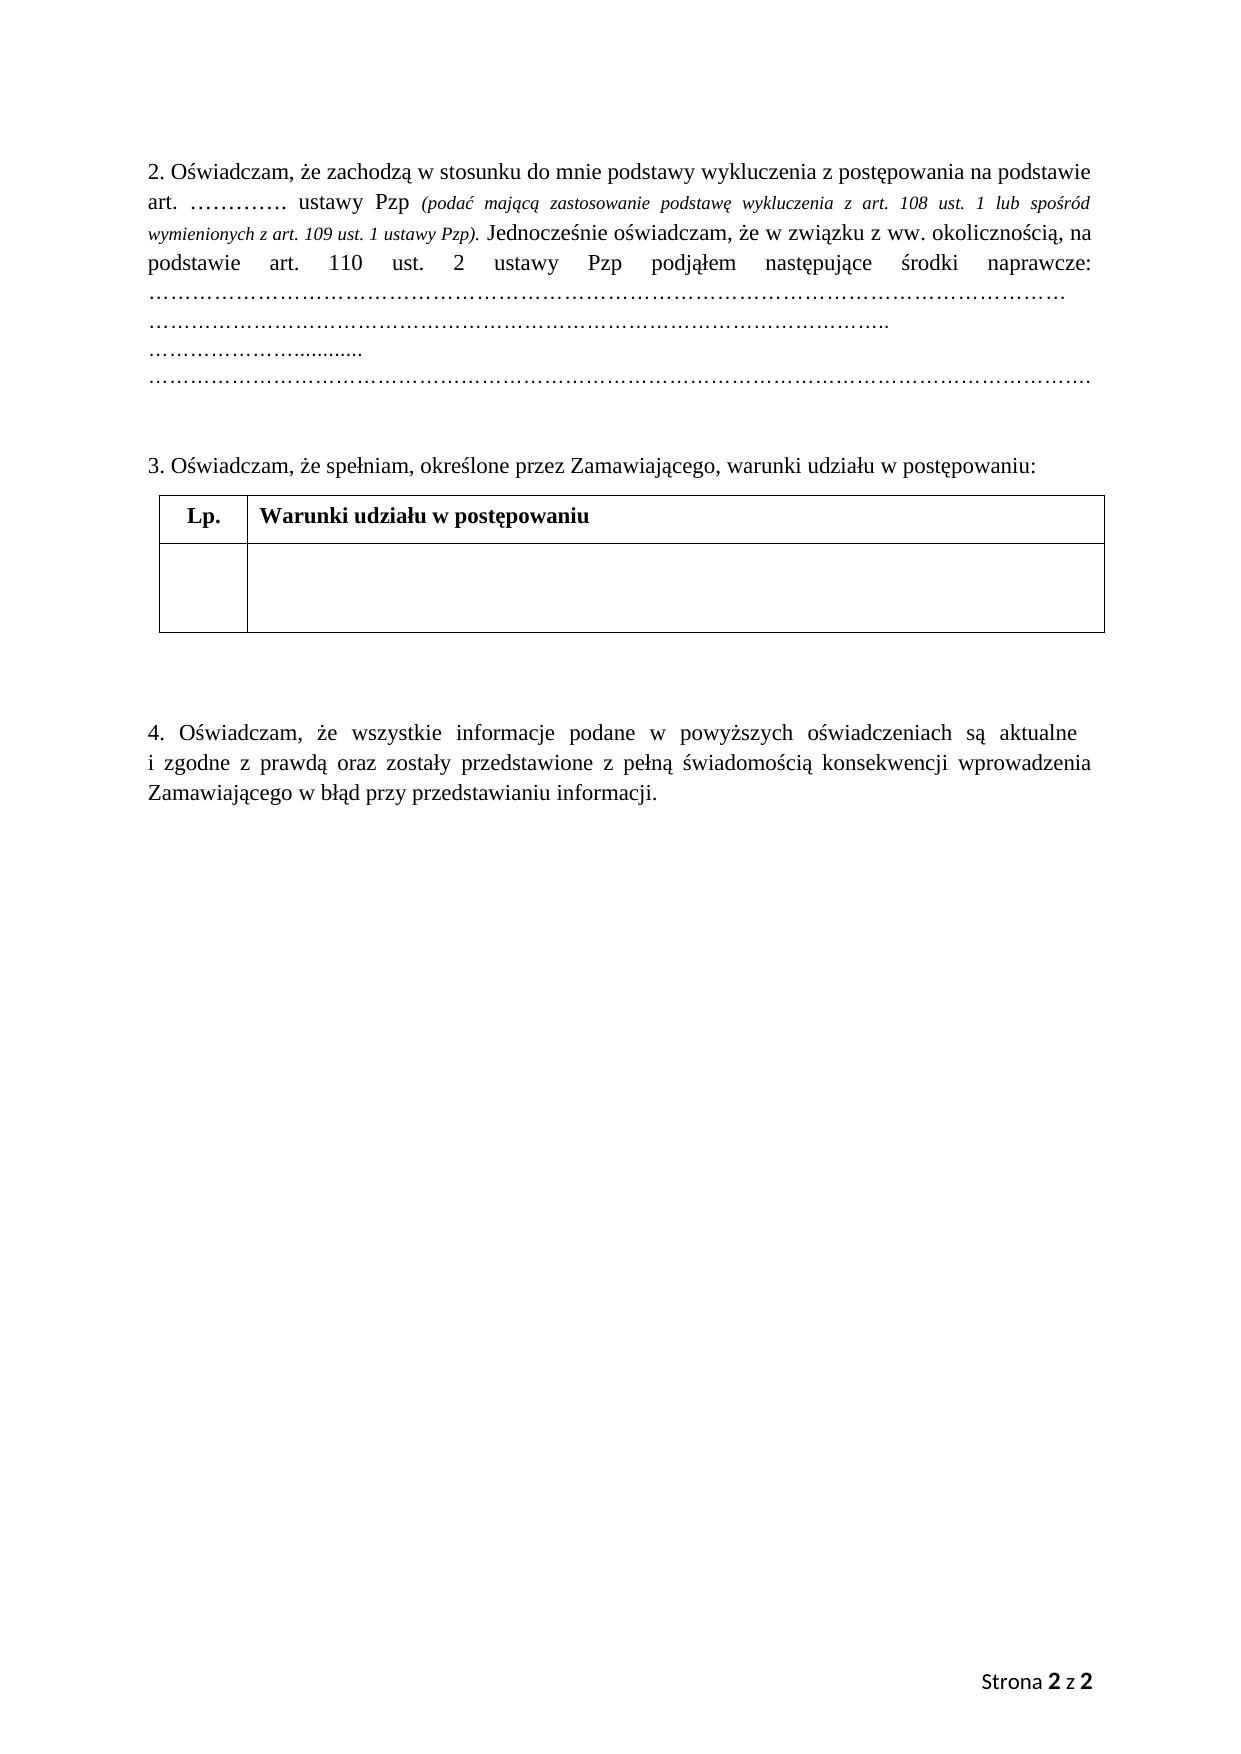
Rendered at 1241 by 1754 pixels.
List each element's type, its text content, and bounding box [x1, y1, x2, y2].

table_header Lp. [160, 496, 247, 543]
text 4. Oświadczam, że wszystkie informacje podane w powyższych oświadczeniach są aktualne i zgodne z prawdą oraz zostały przedstawione z pełną świadomością konsekwencji wprowadzenia Zamawiającego w błąd przy przedstawianiu informacji. [148, 719, 1093, 806]
table_header Warunki udziału w postępowaniu [248, 496, 1104, 543]
text 2. Oświadczam, że zachodzą w stosunku do mnie podstawy wykluczenia z postępowania na podstawie art. …………. ustawy Pzp (podać mającą zastosowanie podstawę wykluczenia z art. 108 ust. 1 lub spośród wymienionych z art. 109 ust. 1 ustawy Pzp). Jednocześnie oświadczam, że w związku z ww. okolicznością, na podstawie art. 110 ust. 2 ustawy Pzp podjąłem następujące środki naprawcze: ……………………………………………………………………………………………………………………………………………………………………………………………………………..…………………............………………………………………………………………………………………………………………………. [148, 158, 1093, 388]
table_cell [248, 544, 1104, 632]
table_cell [160, 544, 247, 632]
text 3. Oświadczam, że spełniam, określone przez Zamawiającego, warunki udziału w postępowaniu: [148, 452, 1093, 478]
